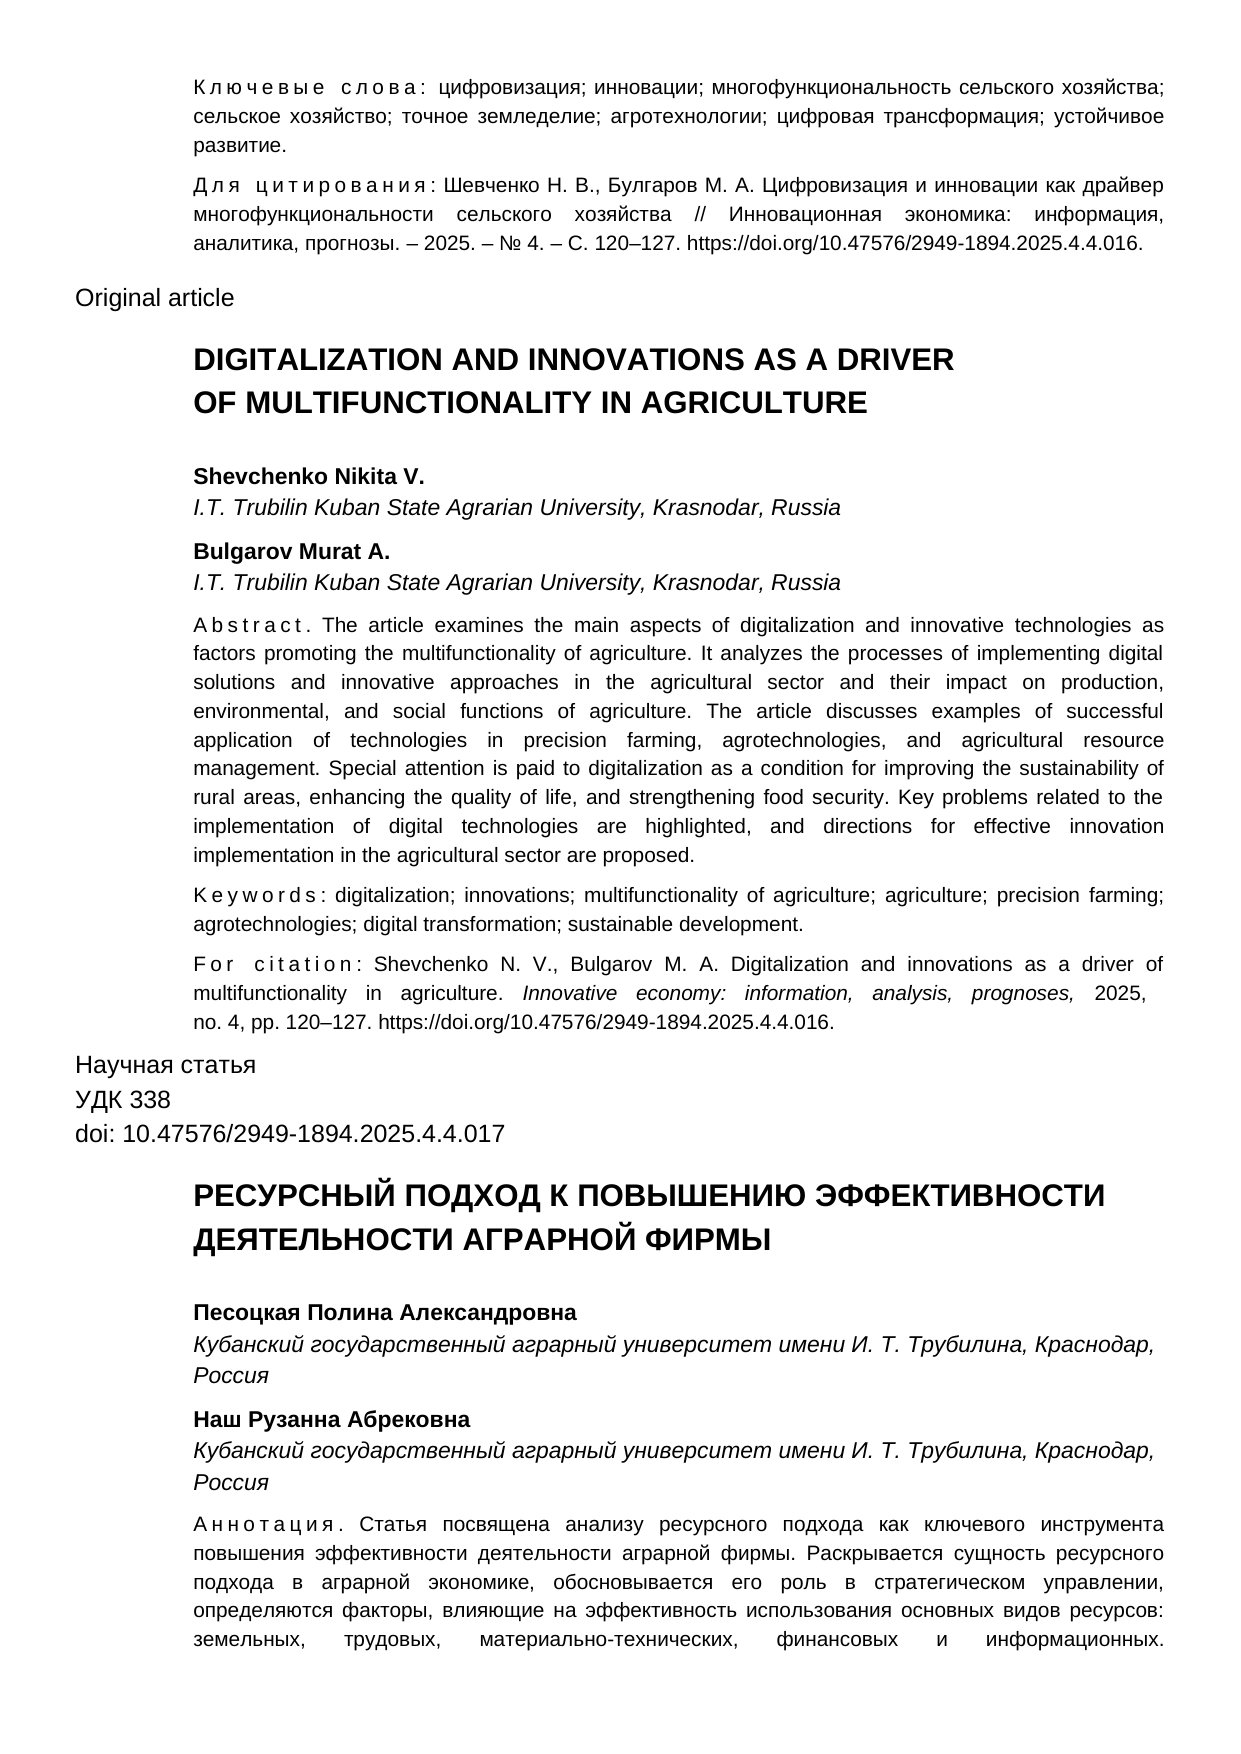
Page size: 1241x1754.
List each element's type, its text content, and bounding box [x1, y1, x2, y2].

text Shevchenko Nikita V. [193, 463, 1165, 489]
text Ключевые слова: цифровизация; инновации; многофункциональность сельского хозяйства; сельское хозяйство; точное земледелие; агротехнологии; цифровая трансформация; устойчивое развитие. [193, 75, 1165, 156]
text Научная статья [75, 1050, 1165, 1079]
text I.T. Trubilin Kuban State Agrarian University, Krasnodar, Russia [193, 494, 1165, 521]
text Наш Рузанна Абрековна [193, 1406, 1165, 1432]
text Ресурсный подход к повышению эффективности деятельности аграрной фирмы [193, 1177, 1165, 1256]
text УДК 338 [75, 1085, 1165, 1113]
text Original article [75, 283, 1165, 312]
text doi: 10.47576/2949-1894.2025.4.4.017 [75, 1119, 1165, 1148]
text Keywords: digitalization; innovations; multifunctionality of agriculture; agriculture; precision farming; agrotechnologies; digital transformation; sustainable development. [193, 883, 1165, 936]
text I.T. Trubilin Kuban State Agrarian University, Krasnodar, Russia [193, 569, 1165, 596]
text Кубанский государственный аграрный университет имени И. Т. Трубилина, Краснодар, Россия [193, 1437, 1165, 1495]
text Для цитирования: Шевченко Н. В., Булгаров М. А. Цифровизация и инновации как драйвер многофункциональности сельского хозяйства // Инновационная экономика: информация, аналитика, прогнозы. – 2025. – № 4. – С. 120–127. https://doi.org/10.47576/2949-1894.2025.4.4.016. [193, 173, 1165, 254]
text For citation: Shevchenko N. V., Bulgarov M. A. Digitalization and innovations as a driver of multifunctionality in agriculture. Innovative economy: information, analysis, prognoses, 2025, no. 4, pp. 120–127. https://doi.org/10.47576/2949-1894.2025.4.4.016. [193, 952, 1165, 1034]
text Bulgarov Murat A. [193, 538, 1165, 564]
text Digitalization and innovations as a driver of multifunctionality in agriculture [193, 341, 1165, 420]
text Abstract. The article examines the main aspects of digitalization and innovative technologies as factors promoting the multifunctionality of agriculture. It analyzes the processes of implementing digital solutions and innovative approaches in the agricultural sector and their impact on production, environmental, and social functions of agriculture. The article discusses examples of successful application of technologies in precision farming, agrotechnologies, and agricultural resource management. Special attention is paid to digitalization as a condition for improving the sustainability of rural areas, enhancing the quality of life, and strengthening food security. Key problems related to the implementation of digital technologies are highlighted, and directions for effective innovation implementation in the agricultural sector are proposed. [193, 612, 1165, 866]
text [193, 1512, 1165, 1651]
text Песоцкая Полина Александровна [193, 1299, 1165, 1325]
text Кубанский государственный аграрный университет имени И. Т. Трубилина, Краснодар, Россия [193, 1331, 1165, 1388]
